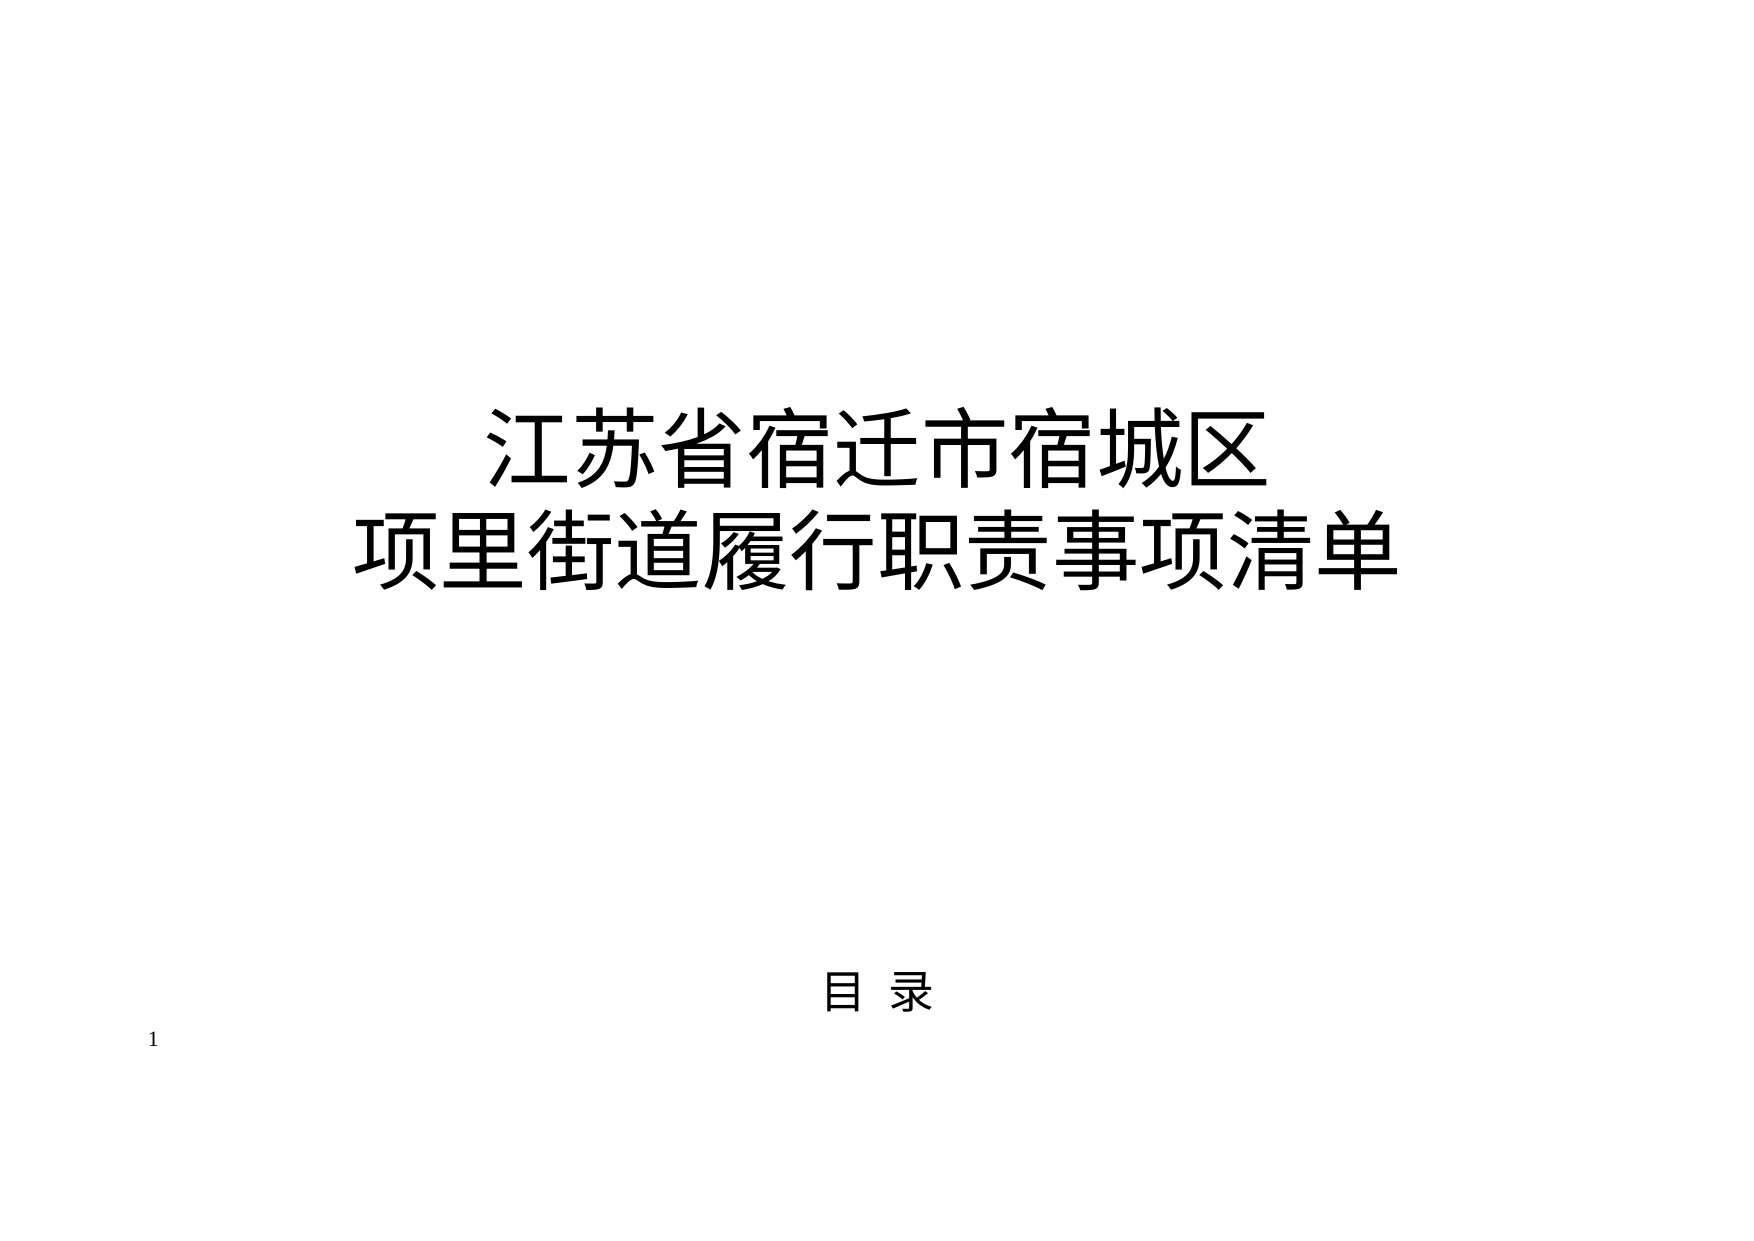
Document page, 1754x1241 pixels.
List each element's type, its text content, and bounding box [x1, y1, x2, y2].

text 项里街道履行职责事项清单 [148, 507, 1606, 609]
text 江苏省宿迁市宿城区 [148, 405, 1606, 507]
